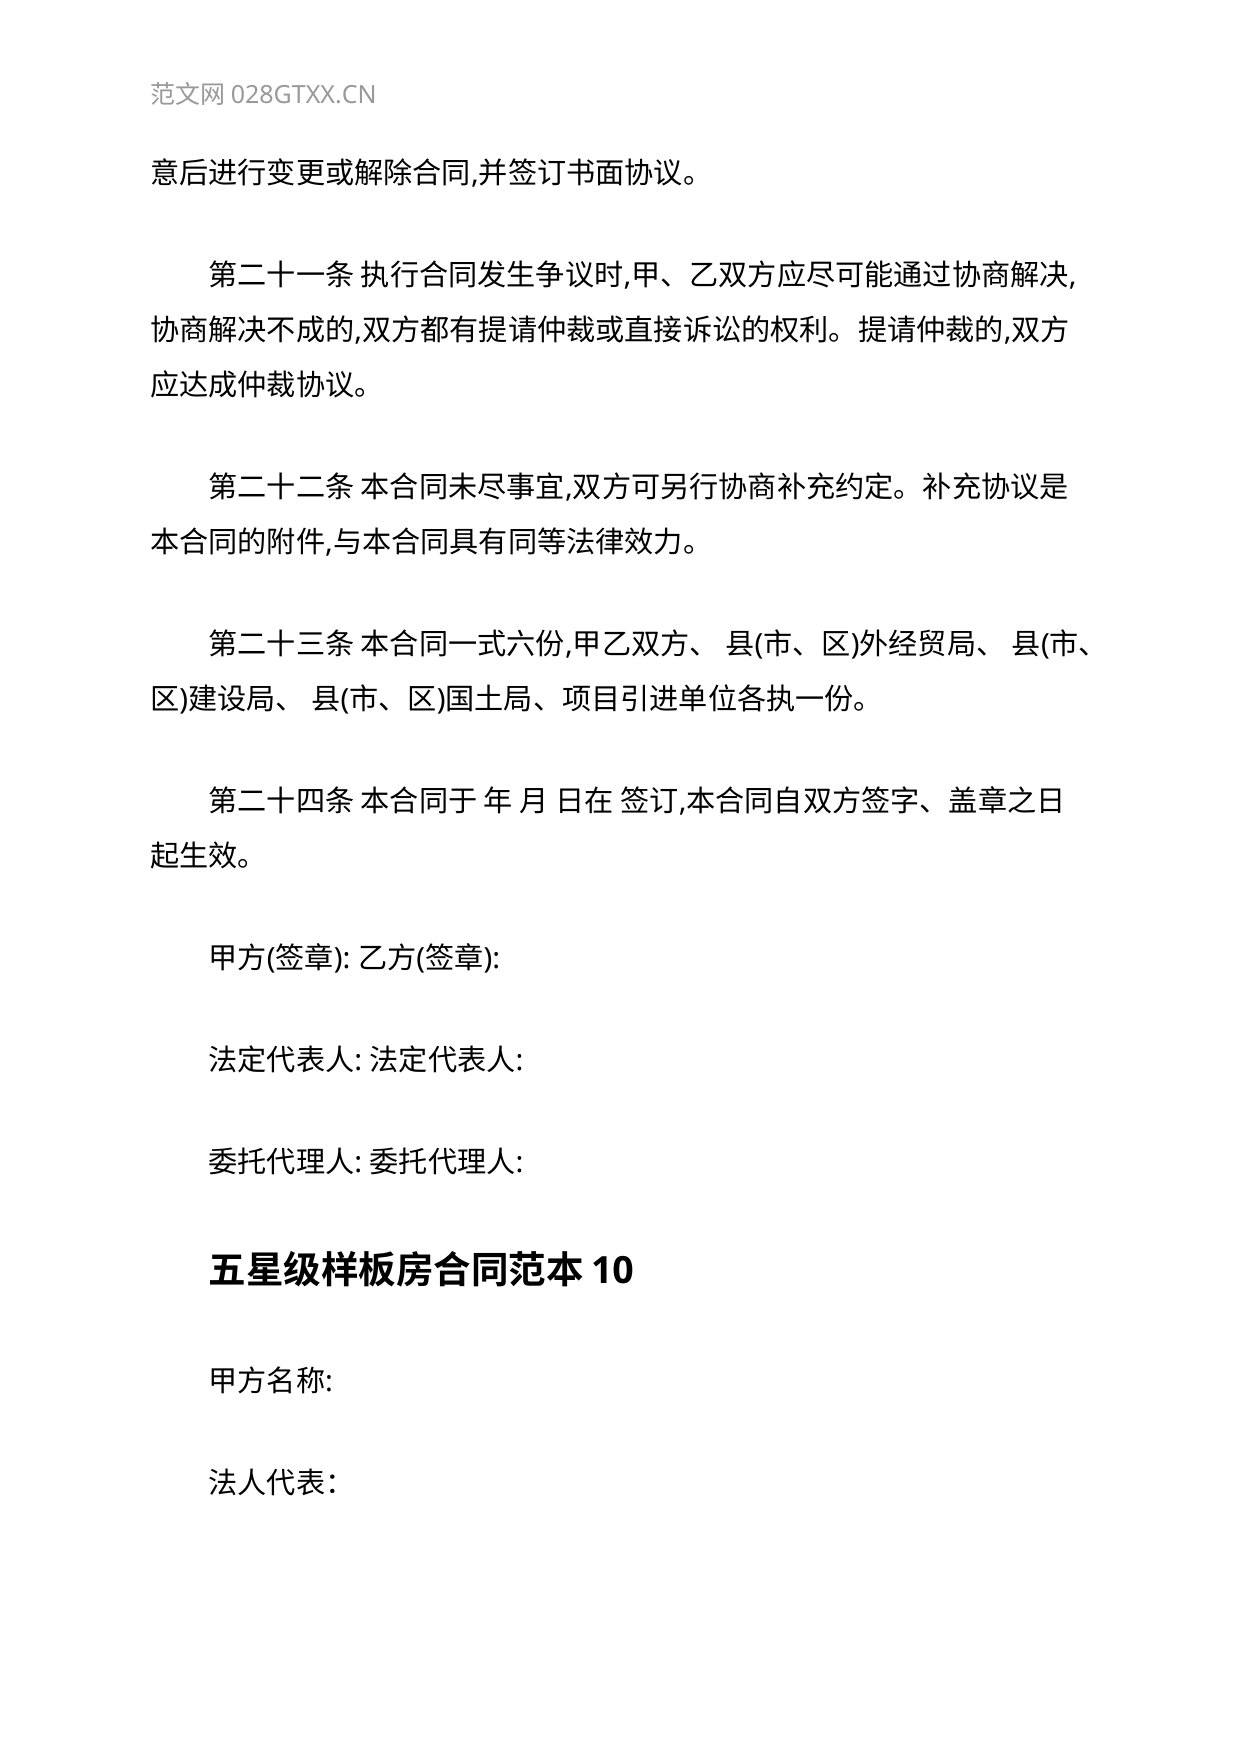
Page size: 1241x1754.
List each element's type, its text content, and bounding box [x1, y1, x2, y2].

text 委托代理人: 委托代理人: [150, 1138, 1090, 1181]
text 法定代表人: 法定代表人: [150, 1036, 1090, 1079]
text 五星级样板房合同范本10 [150, 1240, 1090, 1295]
text 第二十一条 执行合同发生争议时,甲、乙双方应尽可能通过协商解决,协商解决不成的,双方都有提请仲裁或直接诉讼的权利。提请仲裁的,双方应达成仲裁协议。 [150, 252, 1090, 404]
text 甲方名称: [150, 1358, 1090, 1400]
text 第二十四条 本合同于 年 月 日在 签订,本合同自双方签字、盖章之日起生效。 [150, 778, 1090, 875]
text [150, 150, 1090, 192]
text 第二十三条 本合同一式六份,甲乙双方、 县(市、区)外经贸局、 县(市、区)建设局、 县(市、区)国土局、项目引进单位各执一份。 [150, 621, 1090, 718]
text 第二十二条 本合同未尽事宜,双方可另行协商补充约定。补充协议是本合同的附件,与本合同具有同等法律效力。 [150, 464, 1090, 561]
text 甲方(签章): 乙方(签章): [150, 934, 1090, 977]
text 法人代表： [150, 1460, 1090, 1502]
